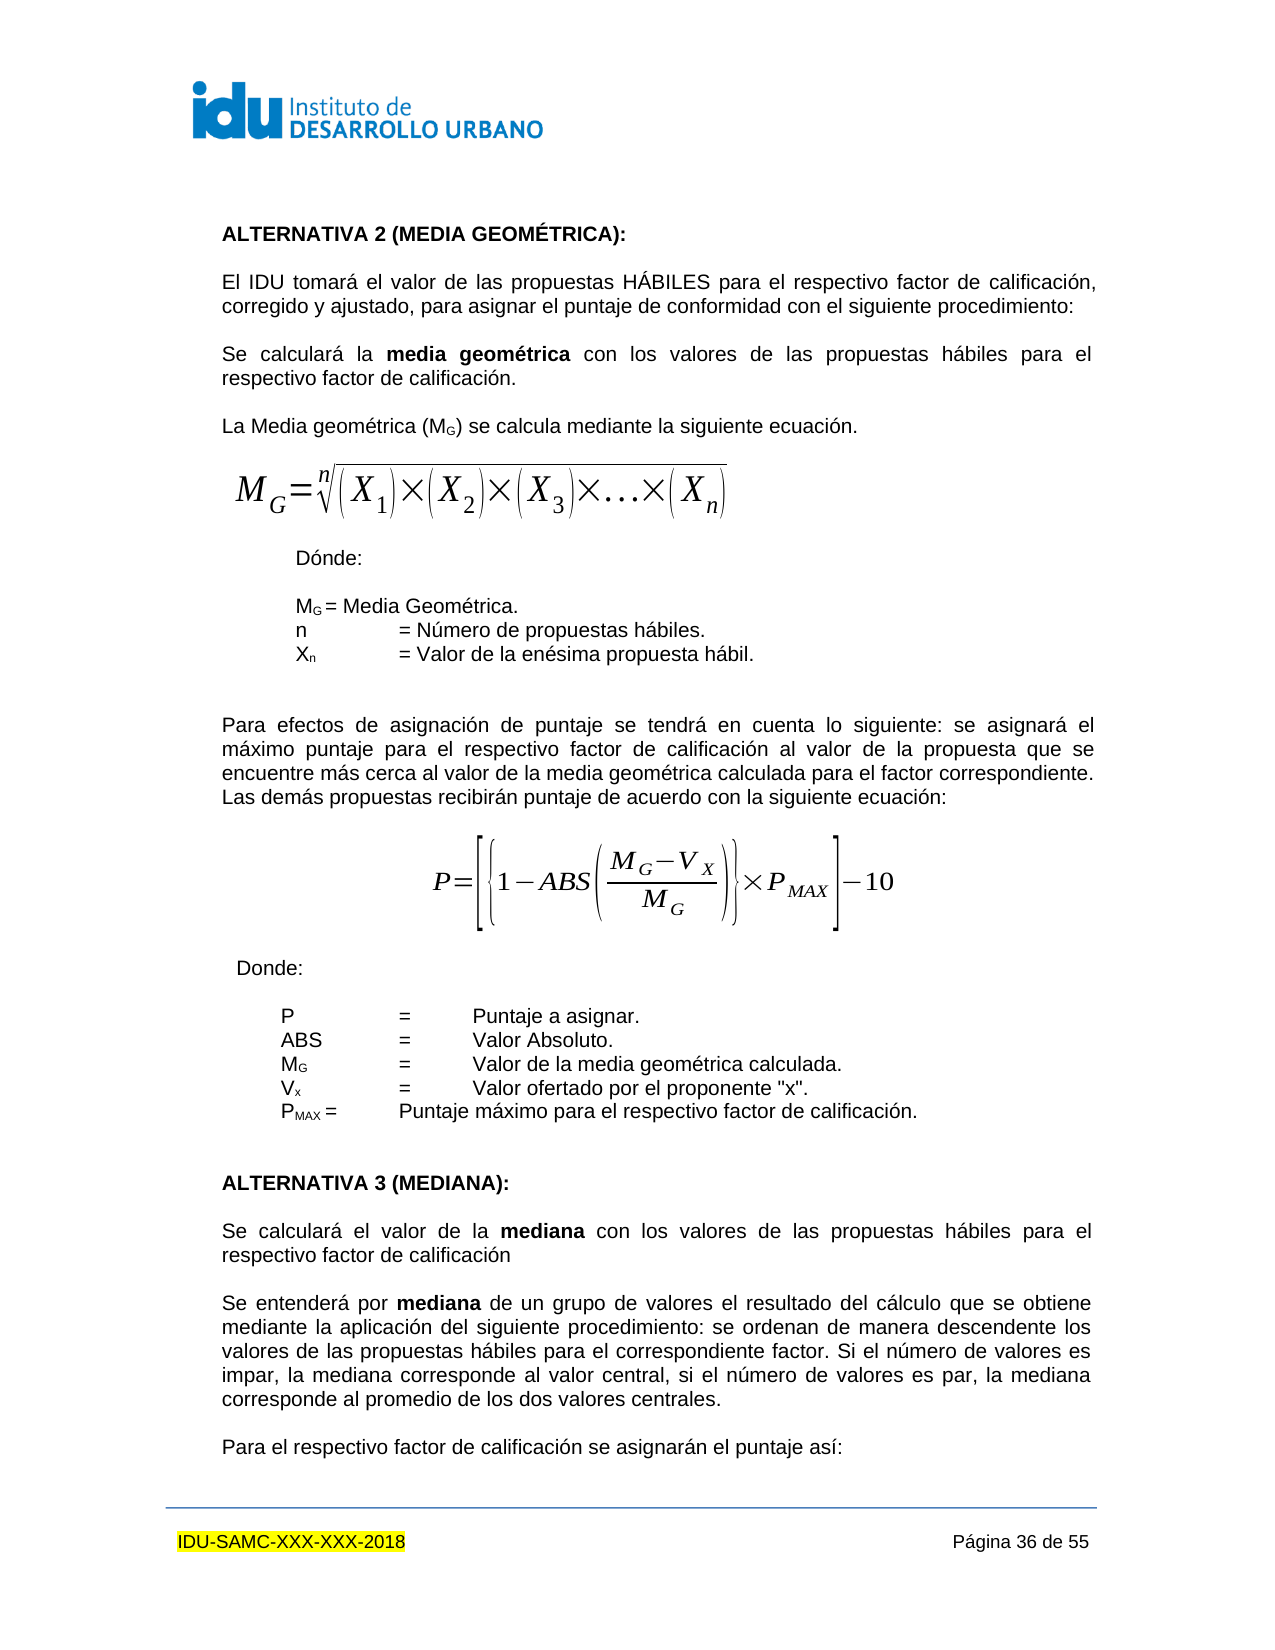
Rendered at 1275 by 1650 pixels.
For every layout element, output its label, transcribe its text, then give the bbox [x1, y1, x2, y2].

text Para efectos de asignación de puntaje se tendrá en cuenta lo siguiente: se asignará el máximo puntaje para el respectivo factor de calificación al valor de la propuesta que se encuentre más cerca al valor de la media geométrica calculada para el factor correspondiente. Las demás propuestas recibirán puntaje de acuerdo con la siguiente ecuación: [222, 713, 1096, 809]
text P = Puntaje a asignar. [236, 1003, 1096, 1027]
text n = Número de propuestas hábiles. [233, 617, 1098, 641]
text ALTERNATIVA 2 (MEDIA GEOMÉTRICA): [222, 222, 1098, 246]
text Vx = Valor ofertado por el proponente "x". [236, 1075, 1096, 1099]
text Se entenderá por mediana de un grupo de valores el resultado del cálculo que se obtiene mediante la aplicación del siguiente procedimiento: se ordenan de manera descendente los valores de las propuestas hábiles para el correspondiente factor. Si el número de valores es impar, la mediana corresponde al valor central, si el número de valores es par, la mediana corresponde al promedio de los dos valores centrales. [222, 1291, 1092, 1411]
text MG = Media Geométrica. [233, 593, 1098, 617]
text Se calculará el valor de la mediana con los valores de las propuestas hábiles para el respectivo factor de calificación [222, 1219, 1092, 1267]
picture [177, 73, 557, 151]
text Dónde: [233, 546, 1098, 569]
text Donde: [236, 956, 1096, 979]
text ABS = Valor Absoluto. [236, 1027, 1096, 1051]
text La Media geométrica (MG) se calcula mediante la siguiente ecuación. [222, 414, 1098, 438]
text ALTERNATIVA 3 (MEDIANA): [222, 1171, 1092, 1195]
text El IDU tomará el valor de las propuestas HÁBILES para el respectivo factor de calificación, corregido y ajustado, para asignar el puntaje de conformidad con el siguiente procedimiento: [222, 270, 1098, 318]
text MG = Valor de la media geométrica calculada. [236, 1051, 1096, 1075]
text Se calculará la media geométrica con los valores de las propuestas hábiles para el respectivo factor de calificación. [222, 342, 1092, 390]
text Xn = Valor de la enésima propuesta hábil. [233, 641, 1098, 665]
text PMAX = Puntaje máximo para el respectivo factor de calificación. [236, 1099, 1096, 1123]
text Para el respectivo factor de calificación se asignarán el puntaje así: [222, 1435, 1092, 1459]
